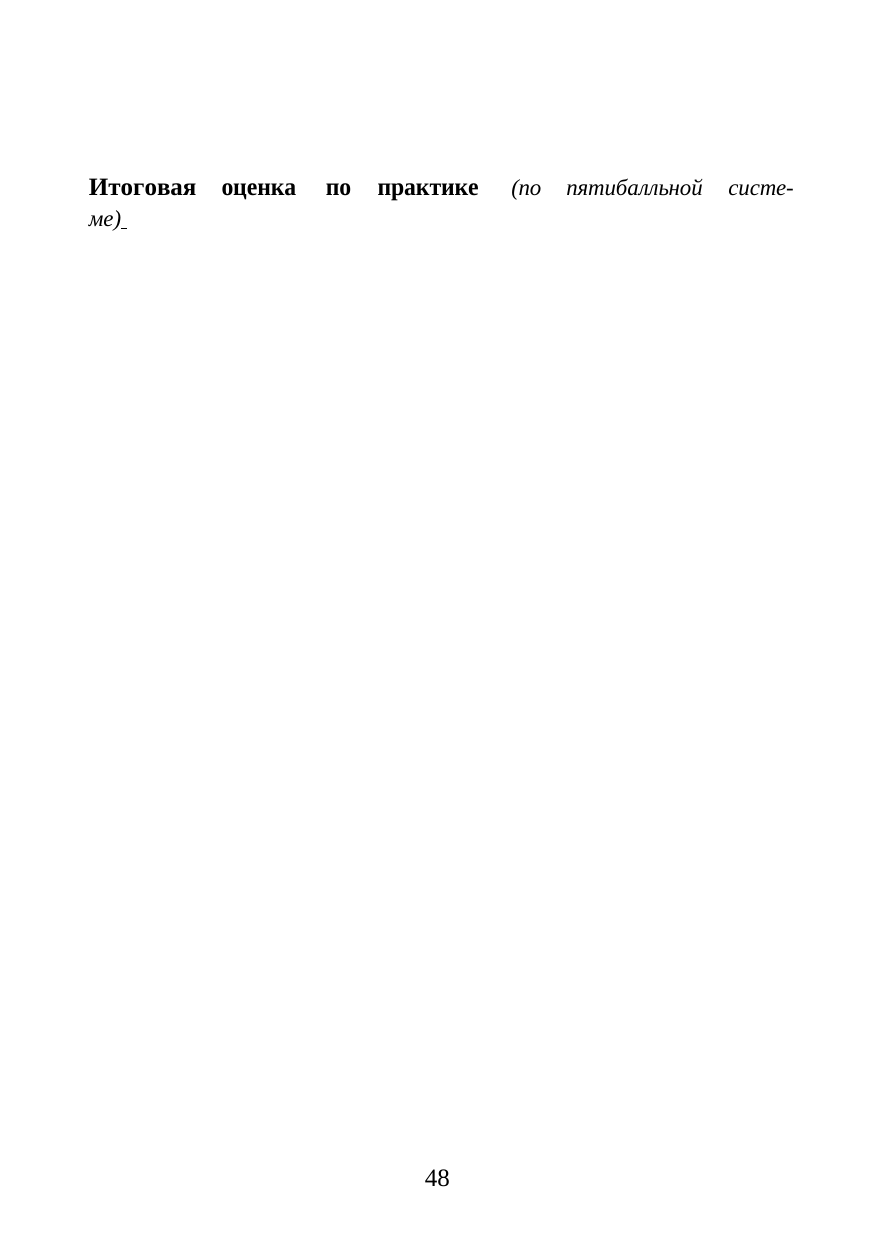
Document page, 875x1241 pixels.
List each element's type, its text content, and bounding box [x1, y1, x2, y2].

text Итоговая оценка по практике (по пятибалльной систе- ме) [89, 172, 794, 232]
